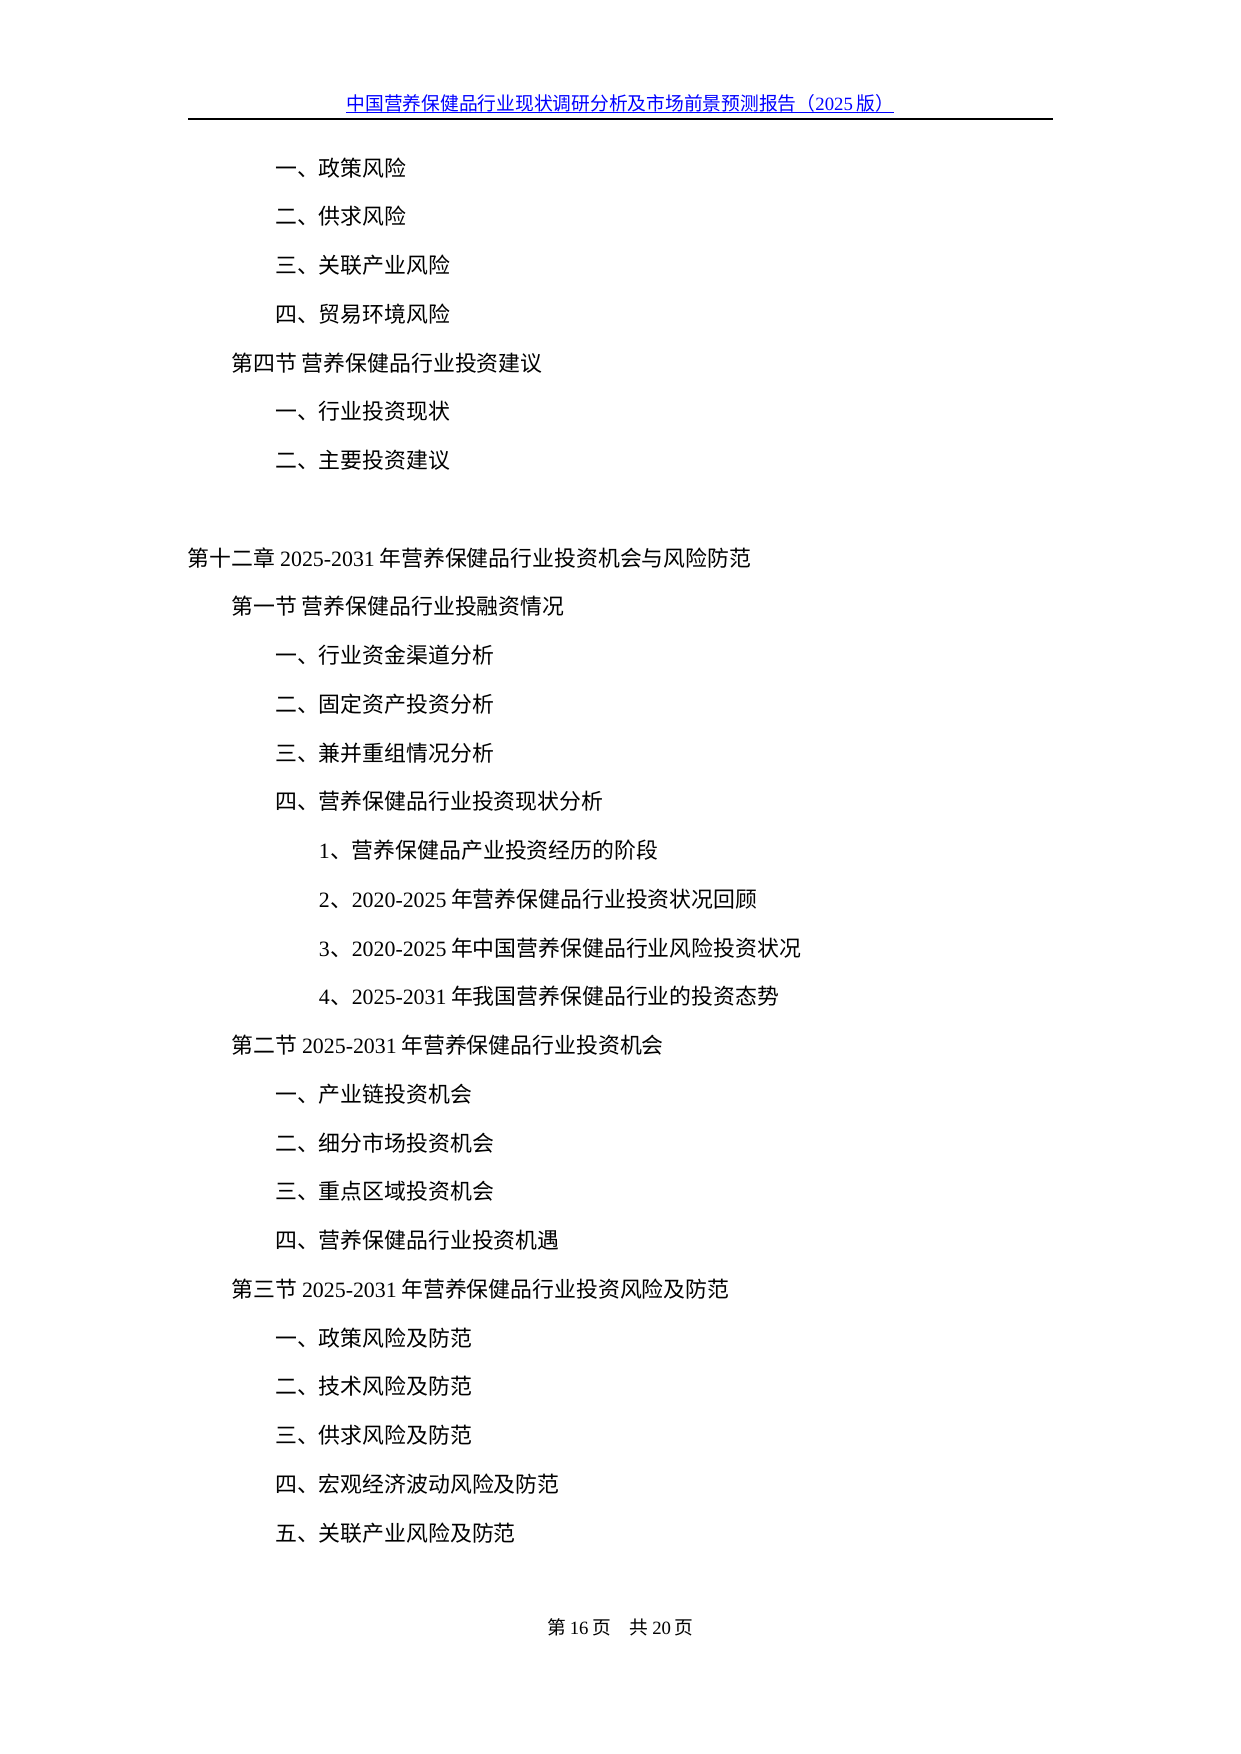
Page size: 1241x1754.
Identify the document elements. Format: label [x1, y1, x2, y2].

text [187, 150, 1053, 1548]
